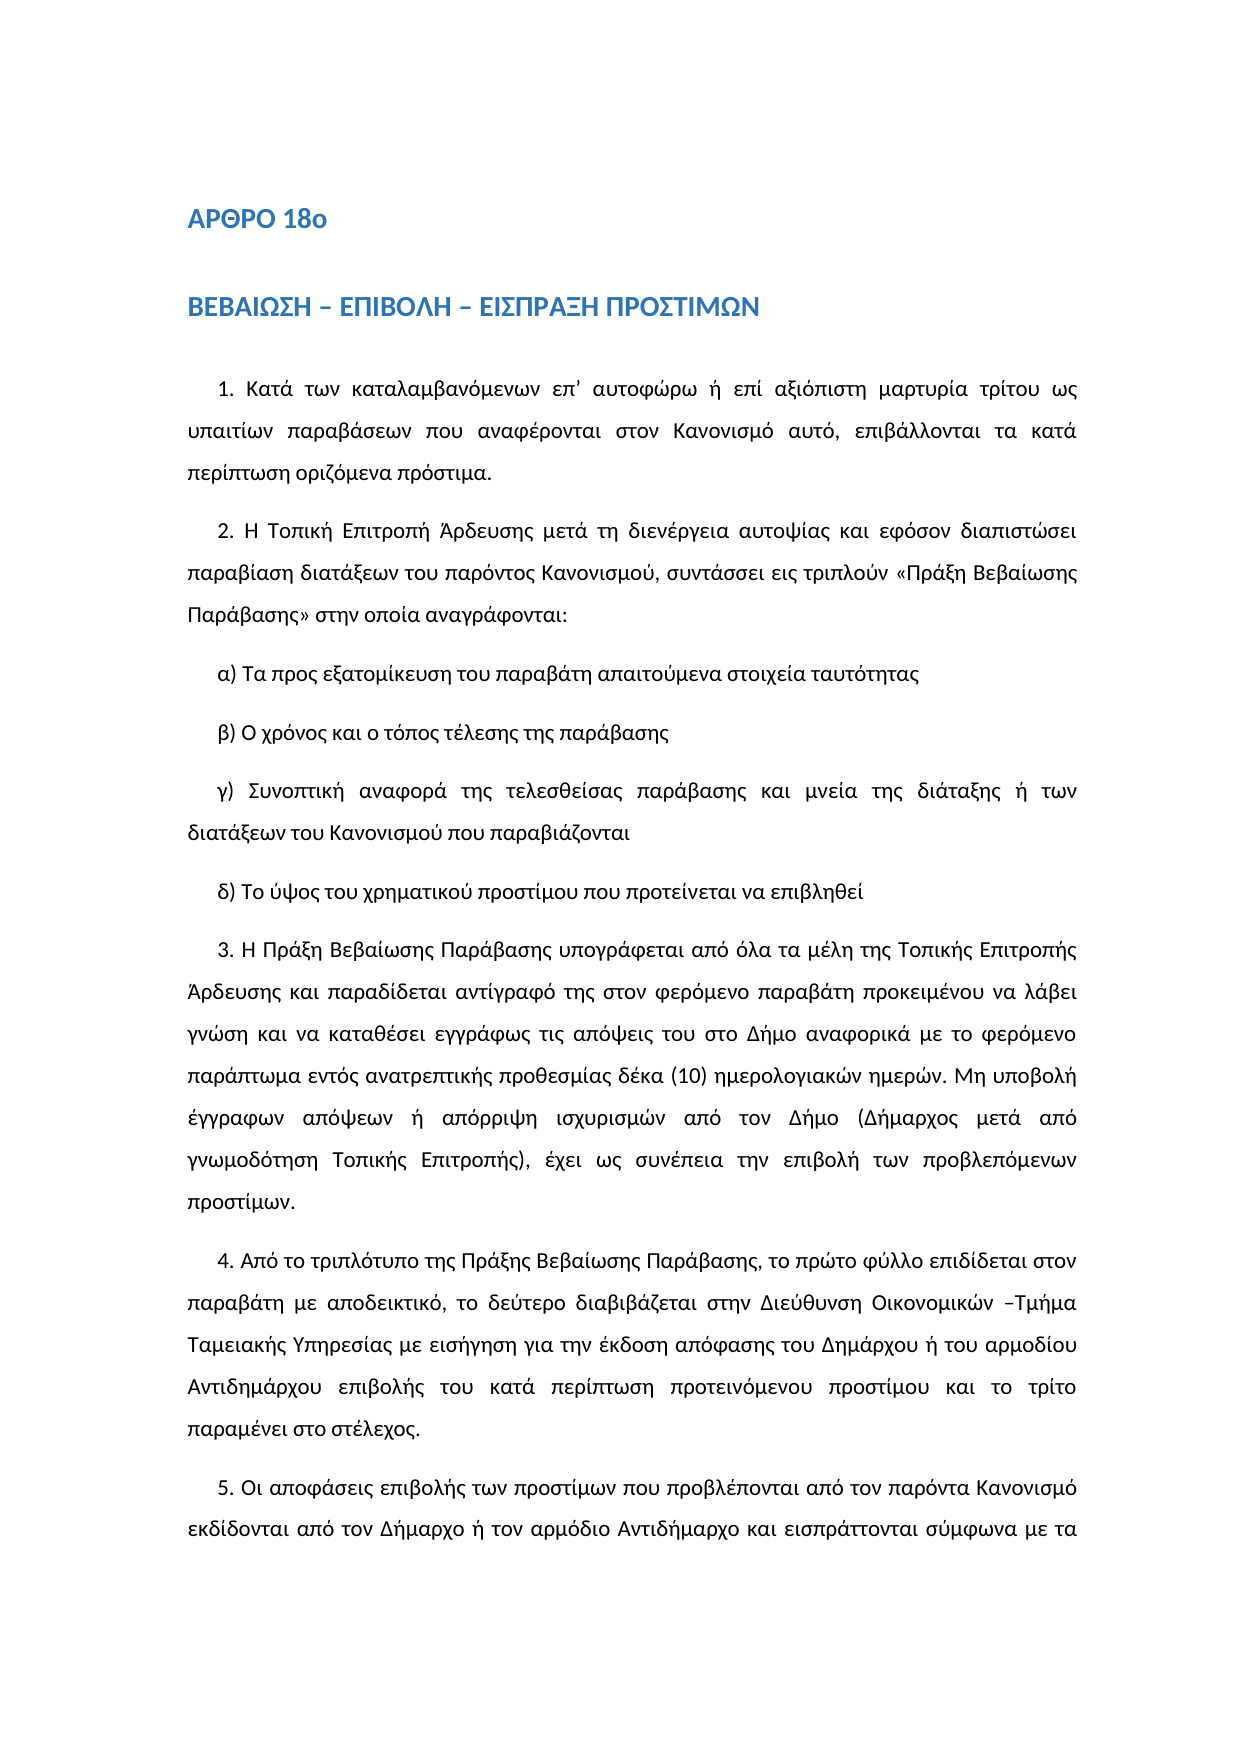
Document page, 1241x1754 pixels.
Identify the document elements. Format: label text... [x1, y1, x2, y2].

text β) Ο χρόνος και ο τόπος τέλεσης της παράβασης [187, 718, 1078, 746]
text 3. Η Πράξη Βεβαίωσης Παράβασης υπογράφεται από όλα τα μέλη της Τοπικής Επιτροπής Άρδευσης και παραδίδεται αντίγραφό της στον φερόμενο παραβάτη προκειμένου να λάβει γνώση και να καταθέσει εγγράφως τις απόψεις του στο Δήμο αναφορικά με το φερόμενο παράπτωμα εντός ανατρεπτικής προθεσμίας δέκα (10) ημερολογιακών ημερών. Μη υποβολή έγγραφων απόψεων ή απόρριψη ισχυρισμών από τον Δήμο (Δήμαρχος μετά από γνωμοδότηση Τοπικής Επιτροπής), έχει ως συνέπεια την επιβολή των προβλεπόμενων προστίμων. [187, 936, 1078, 1215]
text 4. Από το τριπλότυπο της Πράξης Βεβαίωσης Παράβασης, το πρώτο φύλλο επιδίδεται στον παραβάτη με αποδεικτικό, το δεύτερο διαβιβάζεται στην Διεύθυνση Οικονομικών –Τμήμα Ταμειακής Υπηρεσίας με εισήγηση για την έκδοση απόφασης του Δημάρχου ή του αρμοδίου Αντιδημάρχου επιβολής του κατά περίπτωση προτεινόμενου προστίμου και το τρίτο παραμένει στο στέλεχος. [187, 1246, 1078, 1442]
text 2. Η Τοπική Επιτροπή Άρδευσης μετά τη διενέργεια αυτοψίας και εφόσον διαπιστώσει παραβίαση διατάξεων του παρόντος Κανονισμού, συντάσσει εις τριπλούν «Πράξη Βεβαίωσης Παράβασης» στην οποία αναγράφονται: [187, 516, 1078, 628]
text 1. Κατά των καταλαμβανόμενων επ’ αυτοφώρω ή επί αξιόπιστη μαρτυρία τρίτου ως υπαιτίων παραβάσεων που αναφέρονται στον Κανονισμό αυτό, επιβάλλονται τα κατά περίπτωση οριζόμενα πρόστιμα. [187, 374, 1078, 486]
text δ) Το ύψος του χρηματικού προστίμου που προτείνεται να επιβληθεί [187, 877, 1078, 905]
subtitle ΑΡΘΡΟ 18ο [187, 200, 1078, 236]
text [187, 1473, 1078, 1543]
subtitle ΒΕΒΑΙΩΣΗ – ΕΠΙΒΟΛΗ – ΕΙΣΠΡΑΞΗ ΠΡΟΣΤΙΜΩΝ [187, 288, 1078, 324]
text γ) Συνοπτική αναφορά της τελεσθείσας παράβασης και μνεία της διάταξης ή των διατάξεων του Κανονισμού που παραβιάζονται [187, 776, 1078, 846]
text α) Τα προς εξατομίκευση του παραβάτη απαιτούμενα στοιχεία ταυτότητας [187, 659, 1078, 687]
